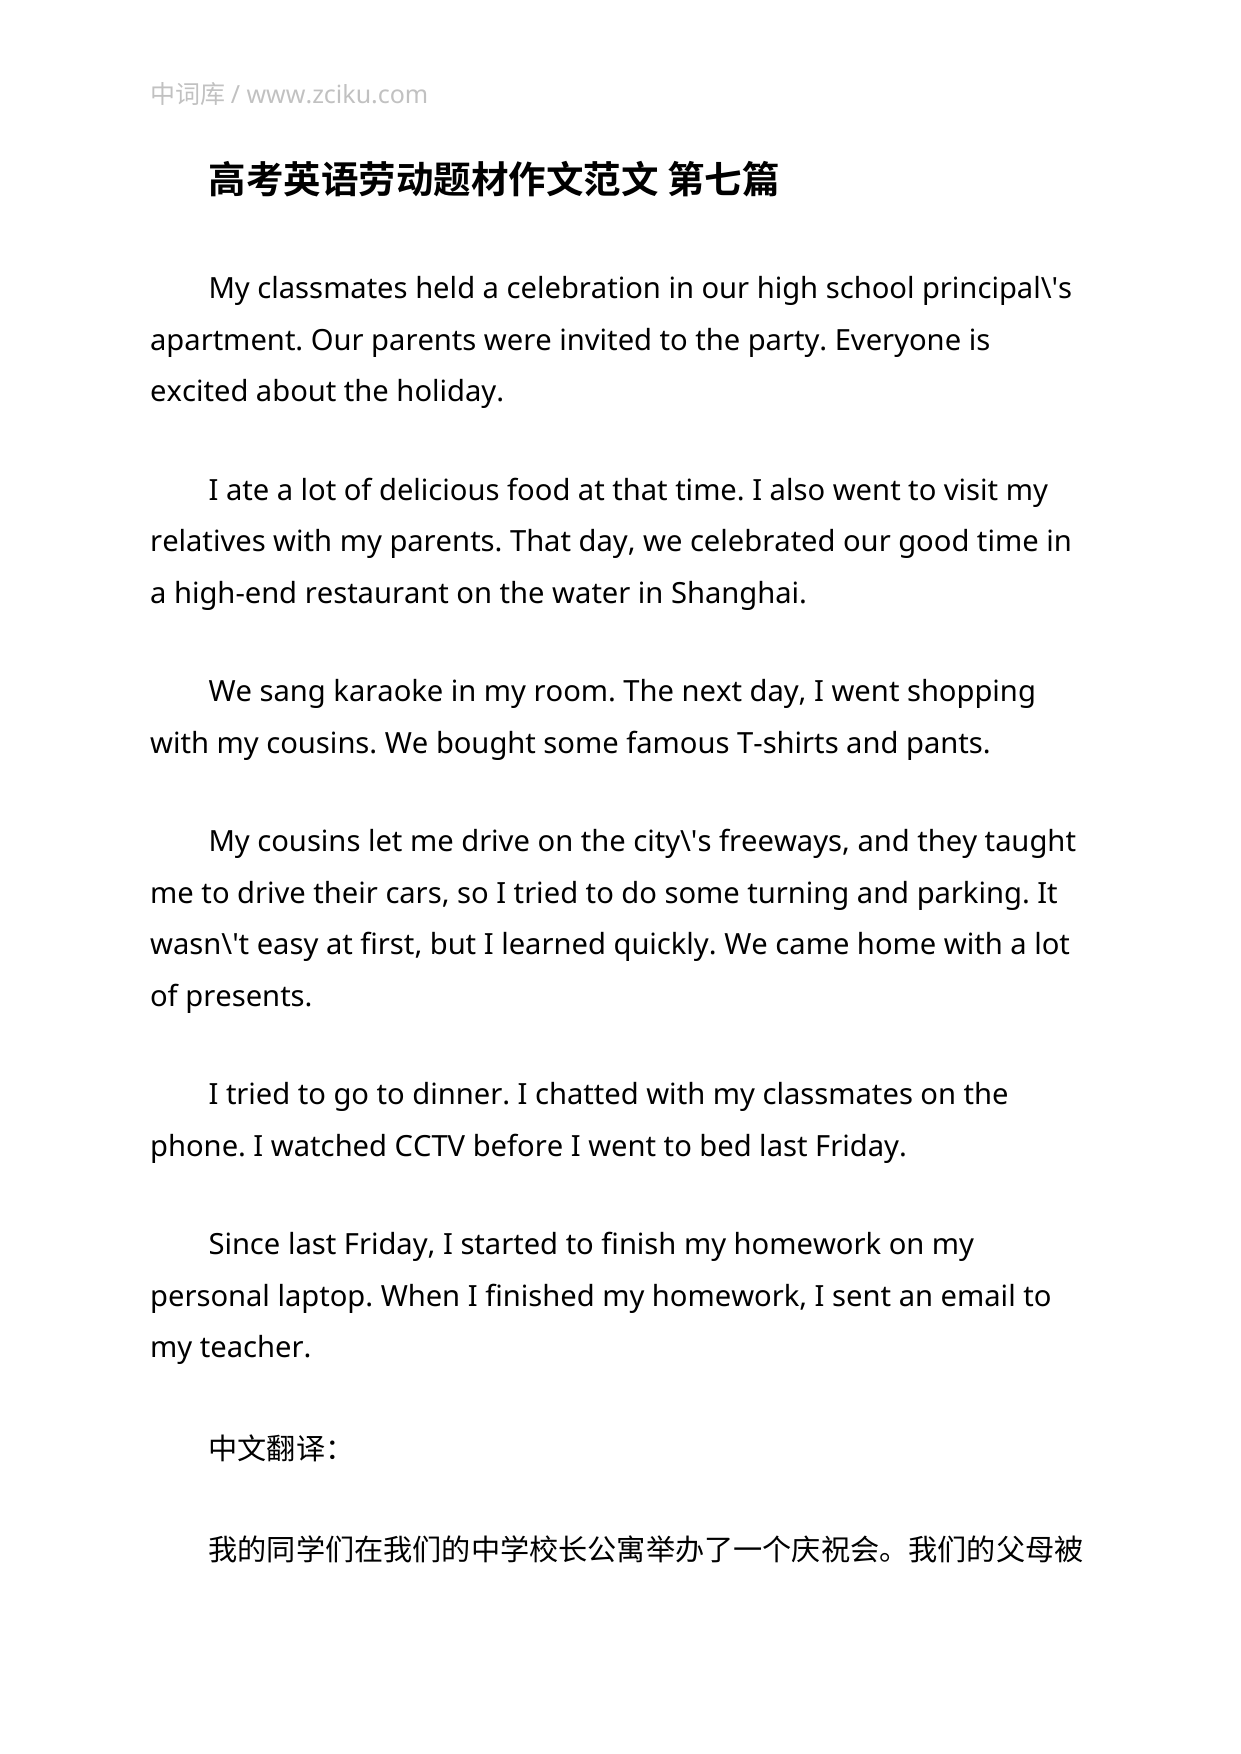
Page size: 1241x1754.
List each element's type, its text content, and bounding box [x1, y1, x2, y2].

text 高考英语劳动题材作文范文 第七篇 [150, 150, 1090, 204]
text My classmates held a celebration in our high school principal\'s apartment. Our parents were invited to the party. Everyone is excited about the holiday. [150, 267, 1090, 410]
text My cousins let me drive on the city\'s freeways, and they taught me to drive their cars, so I tried to do some turning and parking. It wasn\'t easy at first, but I learned quickly. We came home with a lot of presents. [150, 821, 1090, 1015]
text We sang karaoke in my room. The next day, I went shopping with my cousins. We bought some famous T-shirts and pants. [150, 671, 1090, 762]
text I tried to go to dinner. I chatted with my classmates on the phone. I watched CCTV before I went to bed last Friday. [150, 1074, 1090, 1165]
text I ate a lot of delicious food at that time. I also went to visit my relatives with my parents. That day, we celebrated our good time in a high-end restaurant on the water in Shanghai. [150, 469, 1090, 612]
text Since last Friday, I started to finish my homework on my personal laptop. When I finished my homework, I sent an email to my teacher. [150, 1224, 1090, 1366]
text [150, 1527, 1090, 1569]
text 中文翻译： [150, 1425, 1090, 1467]
